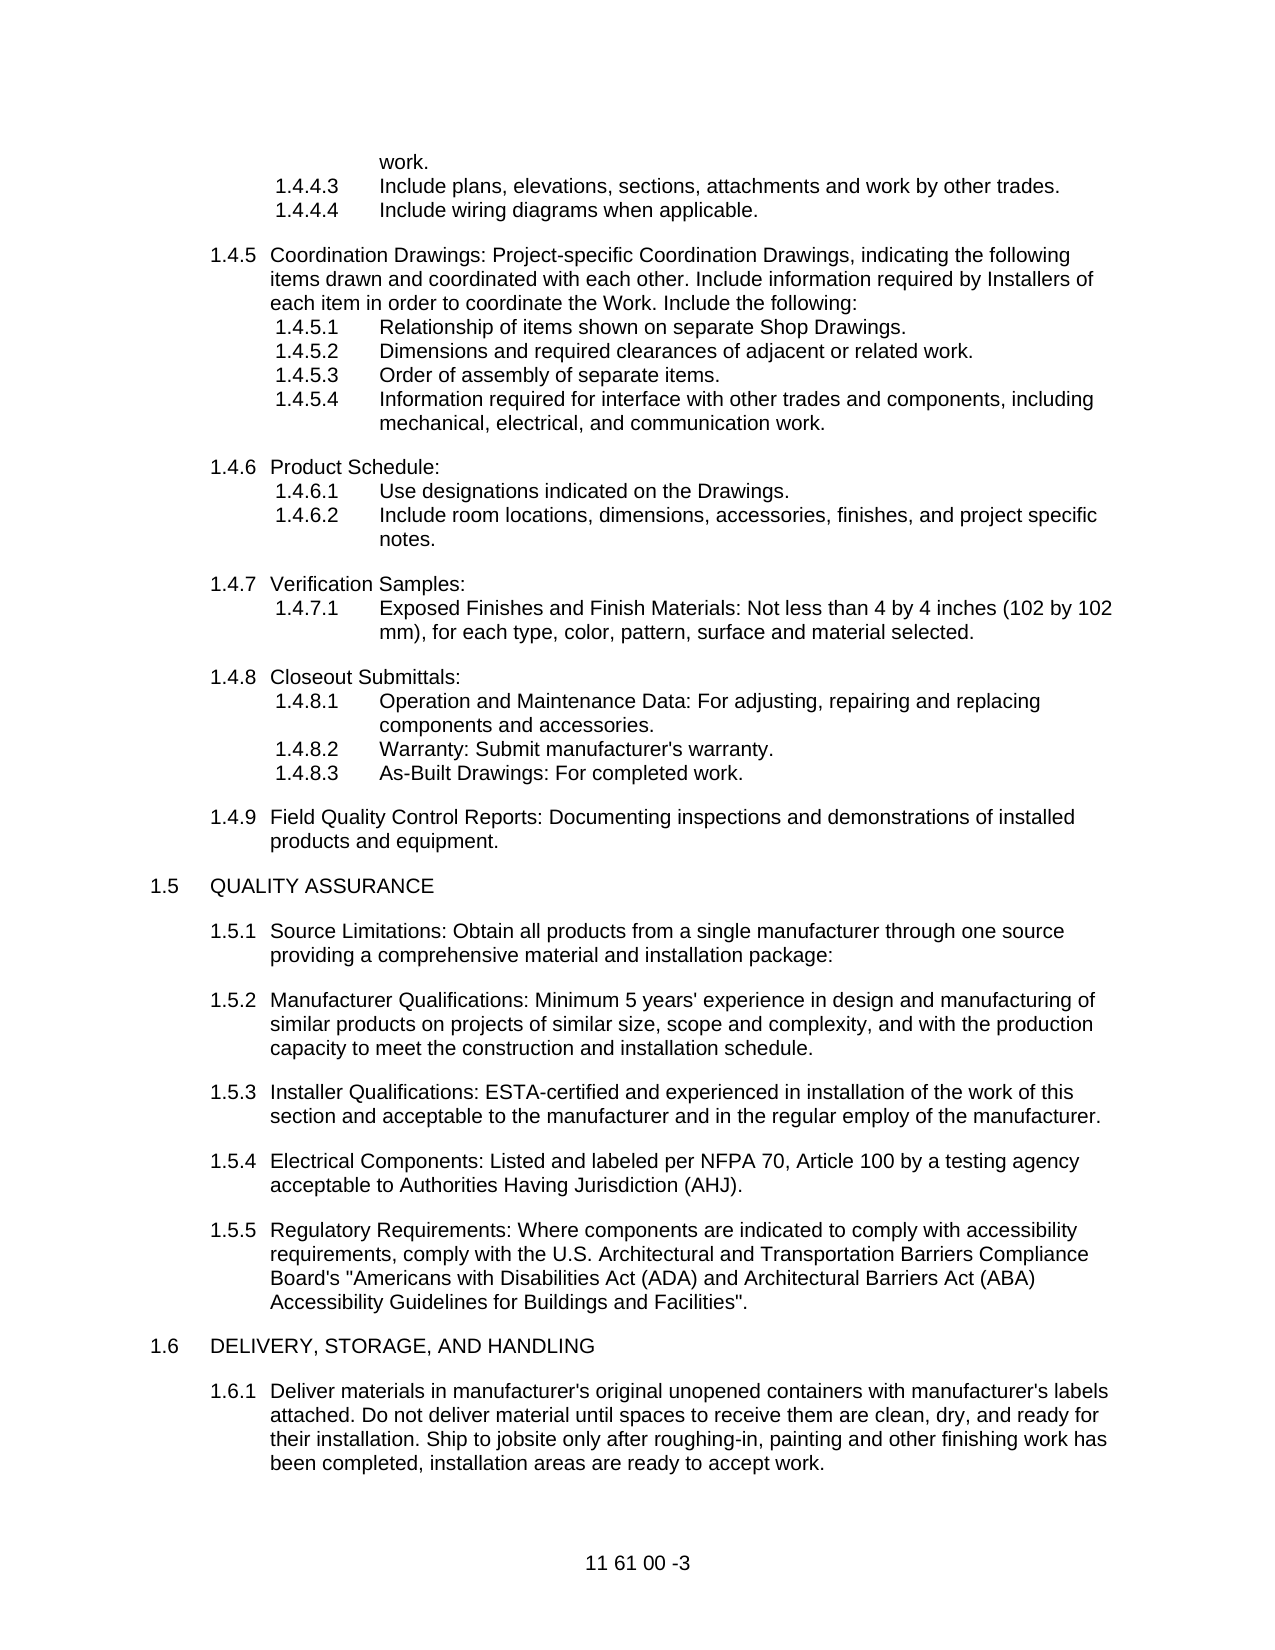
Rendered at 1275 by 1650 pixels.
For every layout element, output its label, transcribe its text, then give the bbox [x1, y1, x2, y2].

list Regulatory Requirements: Where components are indicated to comply with accessibility requirements, comply with the U.S. Architectural and Transportation Barriers Compliance Board's "Americans with Disabilities Act (ADA) and Architectural Barriers Act (ABA) Accessibility Guidelines for Buildings and Facilities". [210, 1218, 1125, 1313]
list QUALITY ASSURANCE [150, 874, 1125, 898]
list As-Built Drawings: For completed work. [275, 760, 1125, 784]
list Relationship of items shown on separate Shop Drawings. [275, 314, 1125, 338]
list Manufacturer Qualifications: Minimum 5 years' experience in design and manufacturing of similar products on projects of similar size, scope and complexity, and with the production capacity to meet the construction and installation schedule. [210, 987, 1125, 1059]
list Verification Samples: [210, 572, 1125, 596]
list Source Limitations: Obtain all products from a single manufacturer through one source providing a comprehensive material and installation package: [210, 919, 1125, 967]
list Coordination Drawings: Project-specific Coordination Drawings, indicating the following items drawn and coordinated with each other. Include information required by Installers of each item in order to coordinate the Work. Include the following: [210, 243, 1125, 314]
list Closeout Submittals: [210, 664, 1125, 688]
list Include plans, elevations, sections, attachments and work by other trades. [275, 174, 1125, 198]
list Field Quality Control Reports: Documenting inspections and demonstrations of installed products and equipment. [210, 805, 1125, 853]
list DELIVERY, STORAGE, AND HANDLING [150, 1334, 1125, 1358]
list Installer Qualifications: ESTA-certified and experienced in installation of the work of this section and acceptable to the manufacturer and in the regular employ of the manufacturer. [210, 1080, 1125, 1128]
list Exposed Finishes and Finish Materials: Not less than 4 by 4 inches (102 by 102 mm), for each type, color, pattern, surface and material selected. [275, 596, 1125, 644]
list Dimensions and required clearances of adjacent or related work. [275, 338, 1125, 362]
list Order of assembly of separate items. [275, 362, 1125, 386]
list Include wiring diagrams when applicable. [275, 198, 1125, 222]
list Electrical Components: Listed and labeled per NFPA 70, Article 100 by a testing agency acceptable to Authorities Having Jurisdiction (AHJ). [210, 1149, 1125, 1197]
list Product Schedule: [210, 455, 1125, 479]
list Deliver materials in manufacturer's original unopened containers with manufacturer's labels attached. Do not deliver material until spaces to receive them are clean, dry, and ready for their installation. Ship to jobsite only after roughing-in, painting and other finishing work has been completed, installation areas are ready to accept work. [210, 1379, 1125, 1475]
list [275, 150, 1125, 174]
list Information required for interface with other trades and components, including mechanical, electrical, and communication work. [275, 386, 1125, 434]
list Include room locations, dimensions, accessories, finishes, and project specific notes. [275, 503, 1125, 551]
list Warranty: Submit manufacturer's warranty. [275, 736, 1125, 760]
list Use designations indicated on the Drawings. [275, 479, 1125, 503]
list Operation and Maintenance Data: For adjusting, repairing and replacing components and accessories. [275, 688, 1125, 736]
